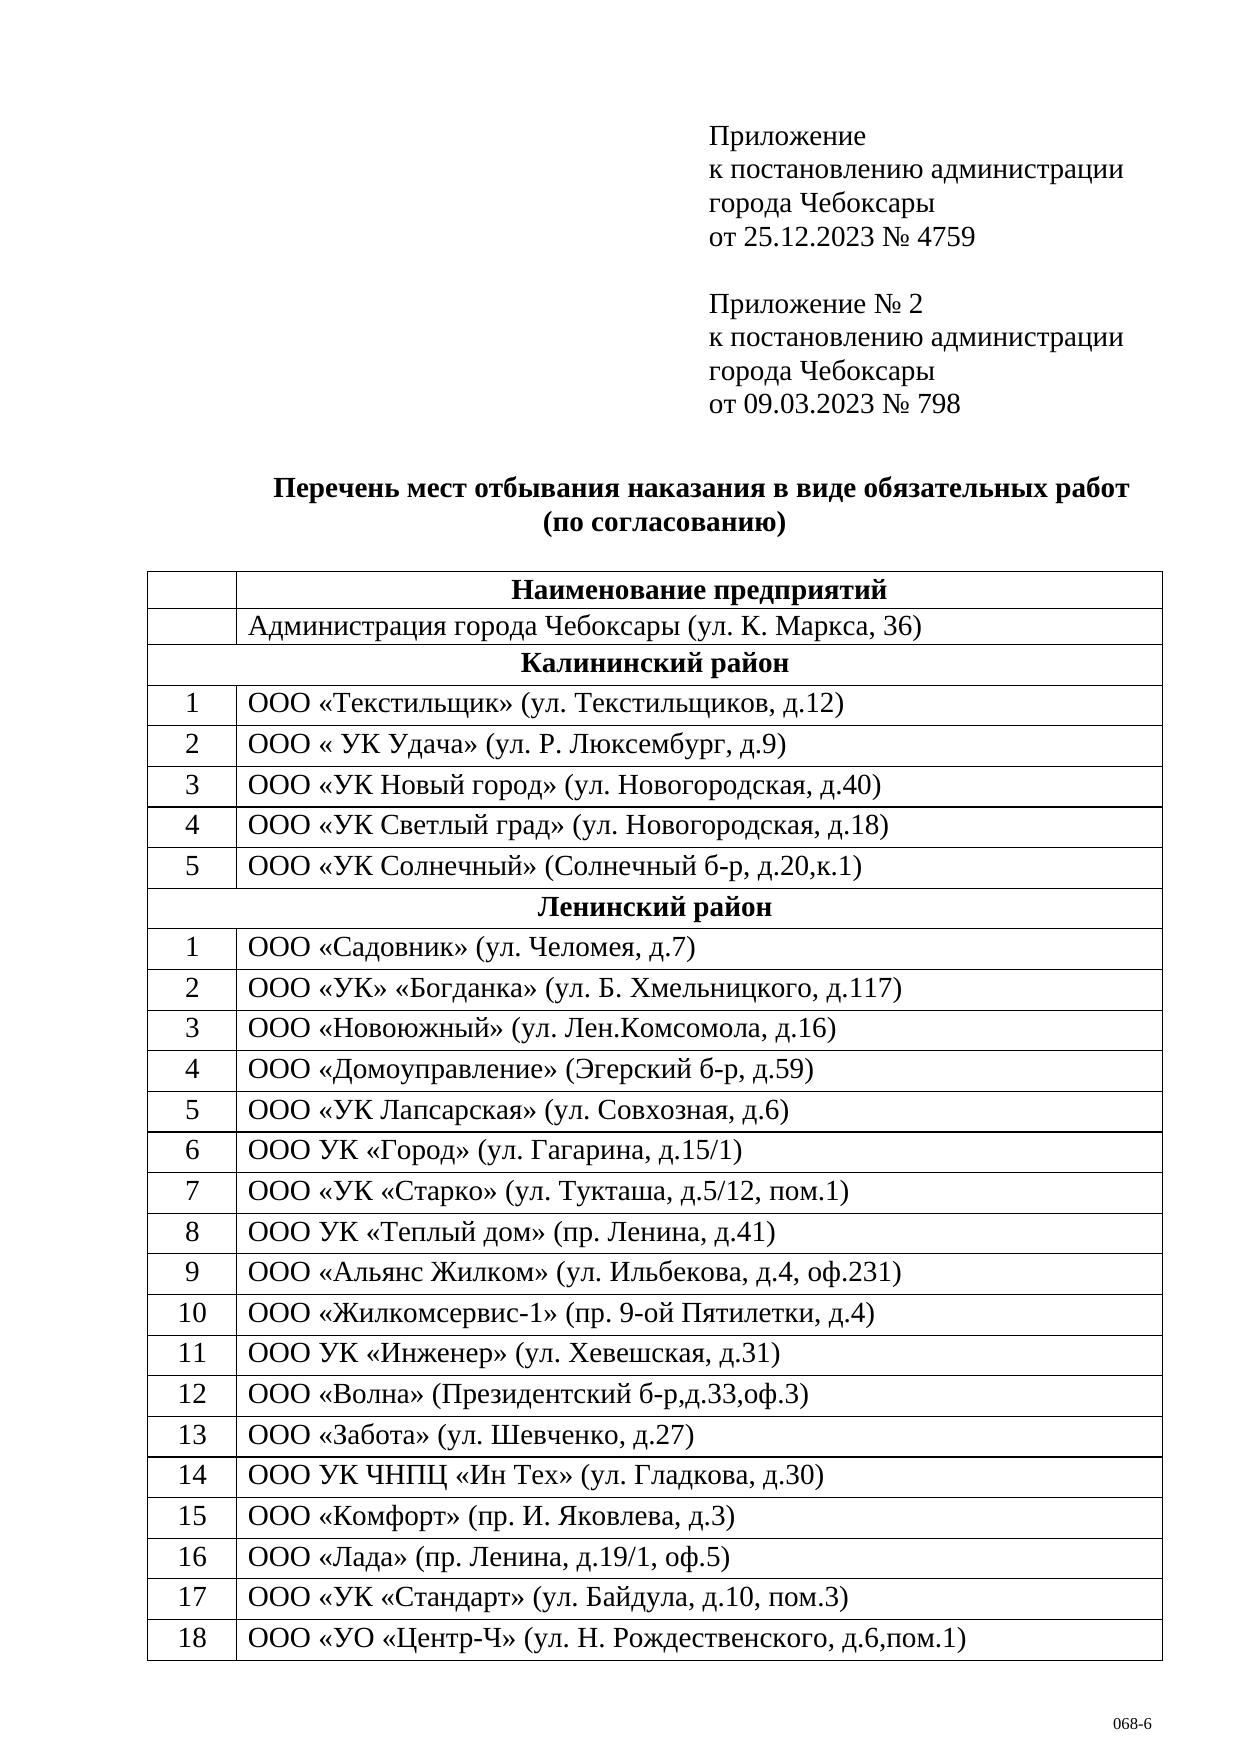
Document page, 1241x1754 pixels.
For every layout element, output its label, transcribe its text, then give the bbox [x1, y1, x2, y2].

table_cell ООО «Лада» (пр. Ленина, д.19/1, оф.5) [237, 1539, 1162, 1578]
table_cell ООО «УК» «Богданка» (ул. Б. Хмельницкого, д.117) [237, 970, 1162, 1009]
table_cell Ленинский район [148, 889, 1162, 928]
table_cell ООО « УК Удача» (ул. Р. Люксембург, д.9) [237, 726, 1162, 766]
table_cell 6 [148, 1133, 236, 1172]
text Перечень мест отбывания наказания в виде обязательных работ (по согласованию) [177, 470, 1152, 537]
table_cell 17 [148, 1579, 236, 1619]
table_cell 5 [148, 1092, 236, 1131]
table_cell 3 [148, 1011, 236, 1050]
table_cell ООО УК «Город» (ул. Гагарина, д.15/1) [237, 1133, 1162, 1172]
table_cell ООО «Текстильщик» (ул. Текстильщиков, д.12) [237, 686, 1162, 725]
table_cell 3 [148, 767, 236, 806]
text Приложение [709, 118, 1152, 152]
table_cell ООО УК ЧНПЦ «Ин Тех» (ул. Гладкова, д.30) [237, 1458, 1162, 1497]
table_cell ООО «Забота» (ул. Шевченко, д.27) [237, 1417, 1162, 1456]
table_cell 16 [148, 1539, 236, 1578]
table_cell ООО «УК Солнечный» (Солнечный б-р, д.20,к.1) [237, 848, 1162, 888]
text к постановлению администрации [709, 152, 1152, 185]
table_cell ООО «УК Светлый град» (ул. Новогородская, д.18) [237, 808, 1162, 847]
table_cell 4 [148, 1051, 236, 1091]
table_cell 11 [148, 1336, 236, 1375]
table_cell 12 [148, 1376, 236, 1416]
table_cell 5 [148, 848, 236, 888]
table_cell ООО УК «Инженер» (ул. Хевешская, д.31) [237, 1336, 1162, 1375]
table_cell Администрация города Чебоксары (ул. К. Маркса, 36) [237, 609, 1162, 644]
table_cell 9 [148, 1254, 236, 1294]
table_cell Калининский район [148, 645, 1162, 684]
table_cell 1 [148, 686, 236, 725]
table_cell 15 [148, 1498, 236, 1538]
table_cell ООО «Новоюжный» (ул. Лен.Комсомола, д.16) [237, 1011, 1162, 1050]
table_cell 2 [148, 970, 236, 1009]
table_cell 13 [148, 1417, 236, 1456]
table_cell ООО «Жилкомсервис-1» (пр. 9-ой Пятилетки, д.4) [237, 1295, 1162, 1334]
text от 09.03.2023 № 798 [709, 386, 1152, 420]
table_cell 4 [148, 808, 236, 847]
table_cell ООО «Садовник» (ул. Челомея, д.7) [237, 929, 1162, 969]
text Приложение № 2 [709, 286, 1152, 319]
text города Чебоксары [709, 185, 1152, 219]
table_cell 10 [148, 1295, 236, 1334]
table_cell 18 [148, 1620, 236, 1659]
table_header [148, 572, 236, 607]
text от 25.12.2023 № 4759 [709, 219, 1152, 252]
table_cell ООО «УК Лапсарская» (ул. Совхозная, д.6) [237, 1092, 1162, 1131]
table_cell 7 [148, 1173, 236, 1213]
table_cell ООО «УК «Стандарт» (ул. Байдула, д.10, пом.3) [237, 1579, 1162, 1619]
text города Чебоксары [709, 353, 1152, 386]
table_cell ООО «УК Новый город» (ул. Новогородская, д.40) [237, 767, 1162, 806]
table_cell ООО «Домоуправление» (Эгерский б-р, д.59) [237, 1051, 1162, 1091]
table_cell 2 [148, 726, 236, 766]
table_cell 14 [148, 1458, 236, 1497]
table_cell ООО УК «Теплый дом» (пр. Ленина, д.41) [237, 1214, 1162, 1253]
table_cell ООО «УО «Центр-Ч» (ул. Н. Рождественского, д.6,пом.1) [237, 1620, 1162, 1659]
table_header Наименование предприятий [237, 572, 1162, 607]
table_cell 1 [148, 929, 236, 969]
table_cell 8 [148, 1214, 236, 1253]
table_cell ООО «УК «Старко» (ул. Тукташа, д.5/12, пом.1) [237, 1173, 1162, 1213]
table_cell ООО «Альянс Жилком» (ул. Ильбекова, д.4, оф.231) [237, 1254, 1162, 1294]
table_cell [148, 609, 236, 644]
table_cell ООО «Волна» (Президентский б-р,д.33,оф.3) [237, 1376, 1162, 1416]
table_cell ООО «Комфорт» (пр. И. Яковлева, д.3) [237, 1498, 1162, 1538]
text к постановлению администрации [709, 319, 1152, 353]
